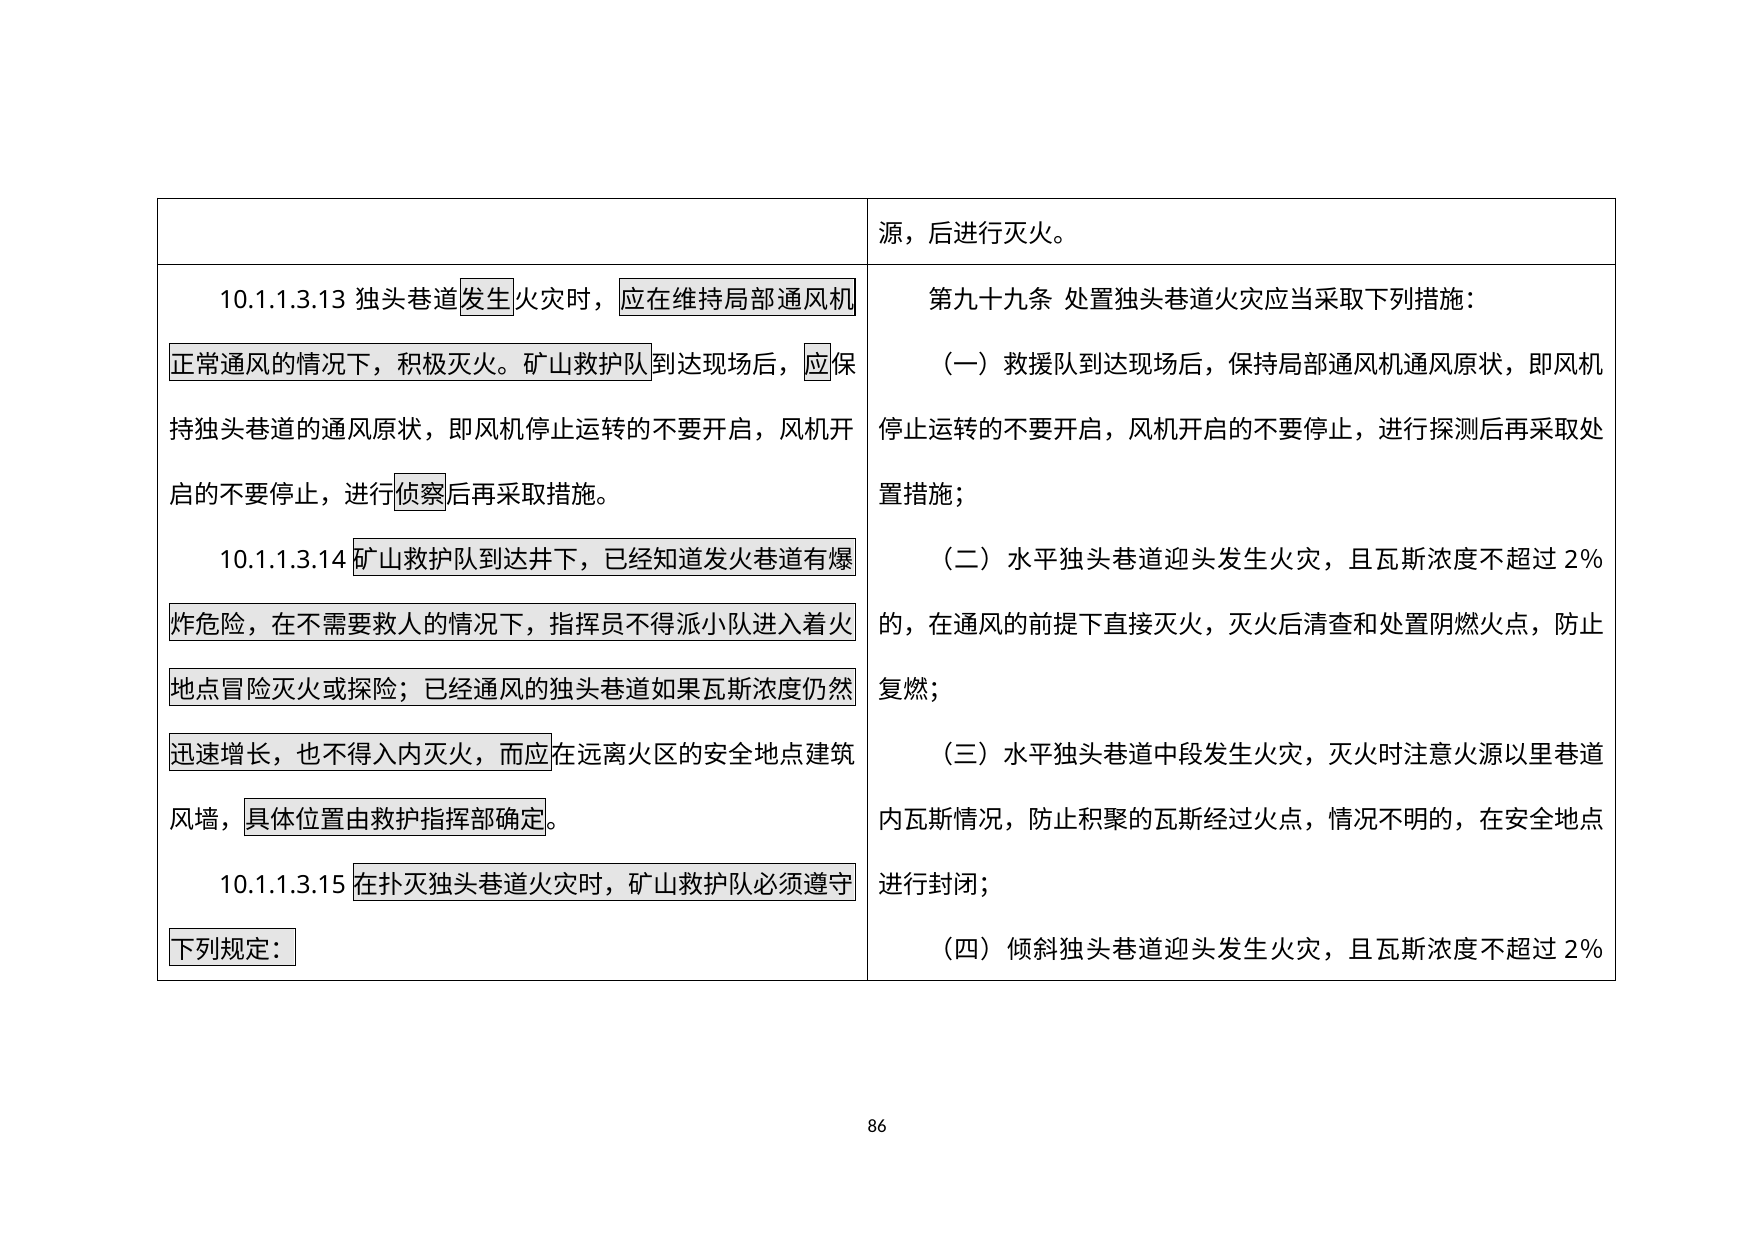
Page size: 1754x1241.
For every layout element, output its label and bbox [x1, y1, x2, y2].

table_cell [868, 265, 1615, 980]
table_cell [158, 199, 867, 264]
table_cell [868, 199, 1615, 264]
table_cell [158, 265, 867, 980]
